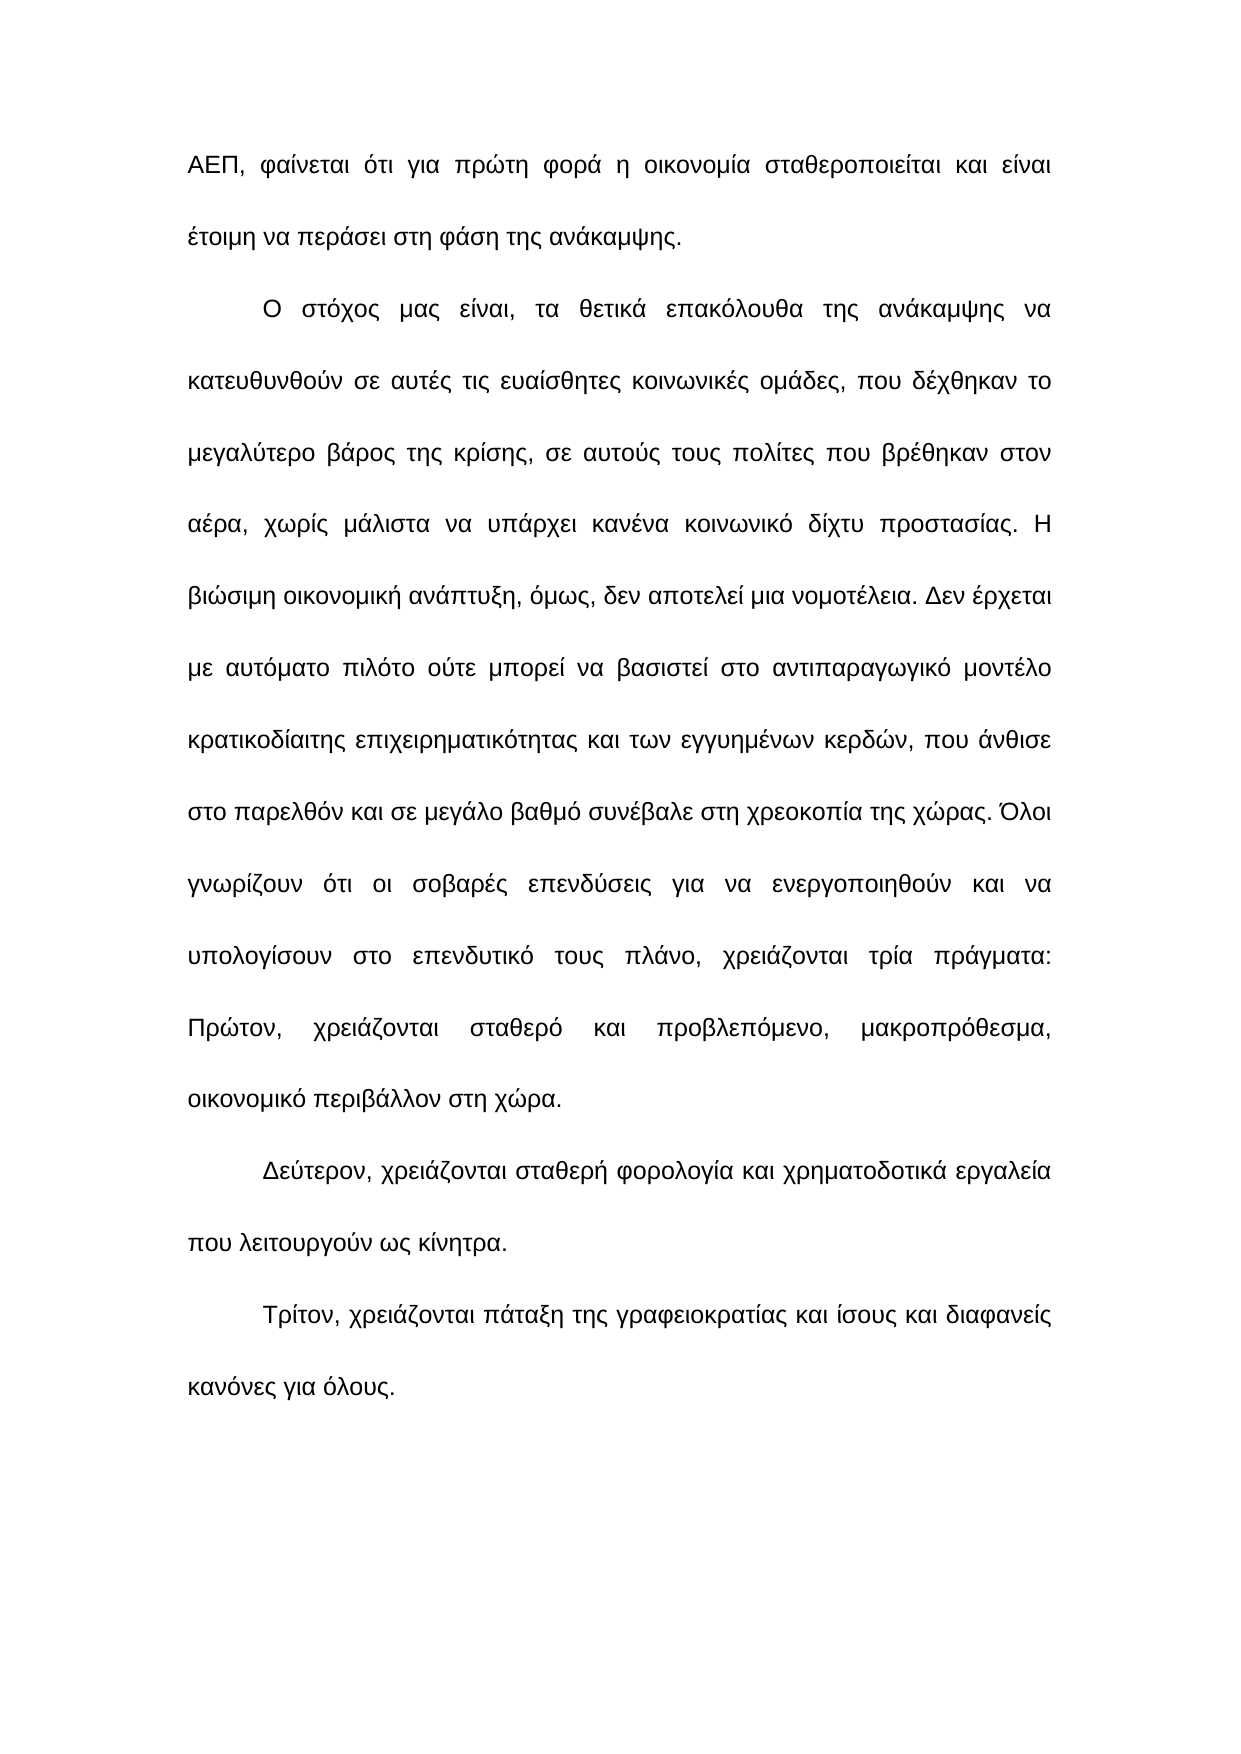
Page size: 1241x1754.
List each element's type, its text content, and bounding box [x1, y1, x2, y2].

text Τρίτον, χρειάζονται πάταξη της γραφειοκρατίας και ίσους και διαφανείς κανόνες για όλους. [187, 1300, 1053, 1401]
text Δεύτερον, χρειάζονται σταθερή φορολογία και χρηματοδοτικά εργαλεία που λειτουργούν ως κίνητρα. [187, 1156, 1053, 1257]
text Ο στόχος μας είναι, τα θετικά επακόλουθα της ανάκαμψης να κατευθυνθούν σε αυτές τις ευαίσθητες κοινωνικές ομάδες, που δέχθηκαν το μεγαλύτερο βάρος της κρίσης, σε αυτούς τους πολίτες που βρέθηκαν στον αέρα, χωρίς μάλιστα να υπάρχει κανένα κοινωνικό δίχτυ προστασίας. Η βιώσιμη οικονομική ανάπτυξη, όμως, δεν αποτελεί μια νομοτέλεια. Δεν έρχεται με αυτόματο πιλότο ούτε μπορεί να βασιστεί στο αντιπαραγωγικό μοντέλο κρατικοδίαιτης επιχειρηματικότητας και των εγγυημένων κερδών, που άνθισε στο παρελθόν και σε μεγάλο βαθμό συνέβαλε στη χρεοκοπία της χώρας. Όλοι γνωρίζουν ότι οι σοβαρές επενδύσεις για να ενεργοποιηθούν και να υπολογίσουν στο επενδυτικό τους πλάνο, χρειάζονται τρία πράγματα: Πρώτον, χρειάζονται σταθερό και προβλεπόμενο, μακροπρόθεσμα, οικονομικό περιβάλλον στη χώρα. [187, 294, 1053, 1113]
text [187, 150, 1053, 251]
